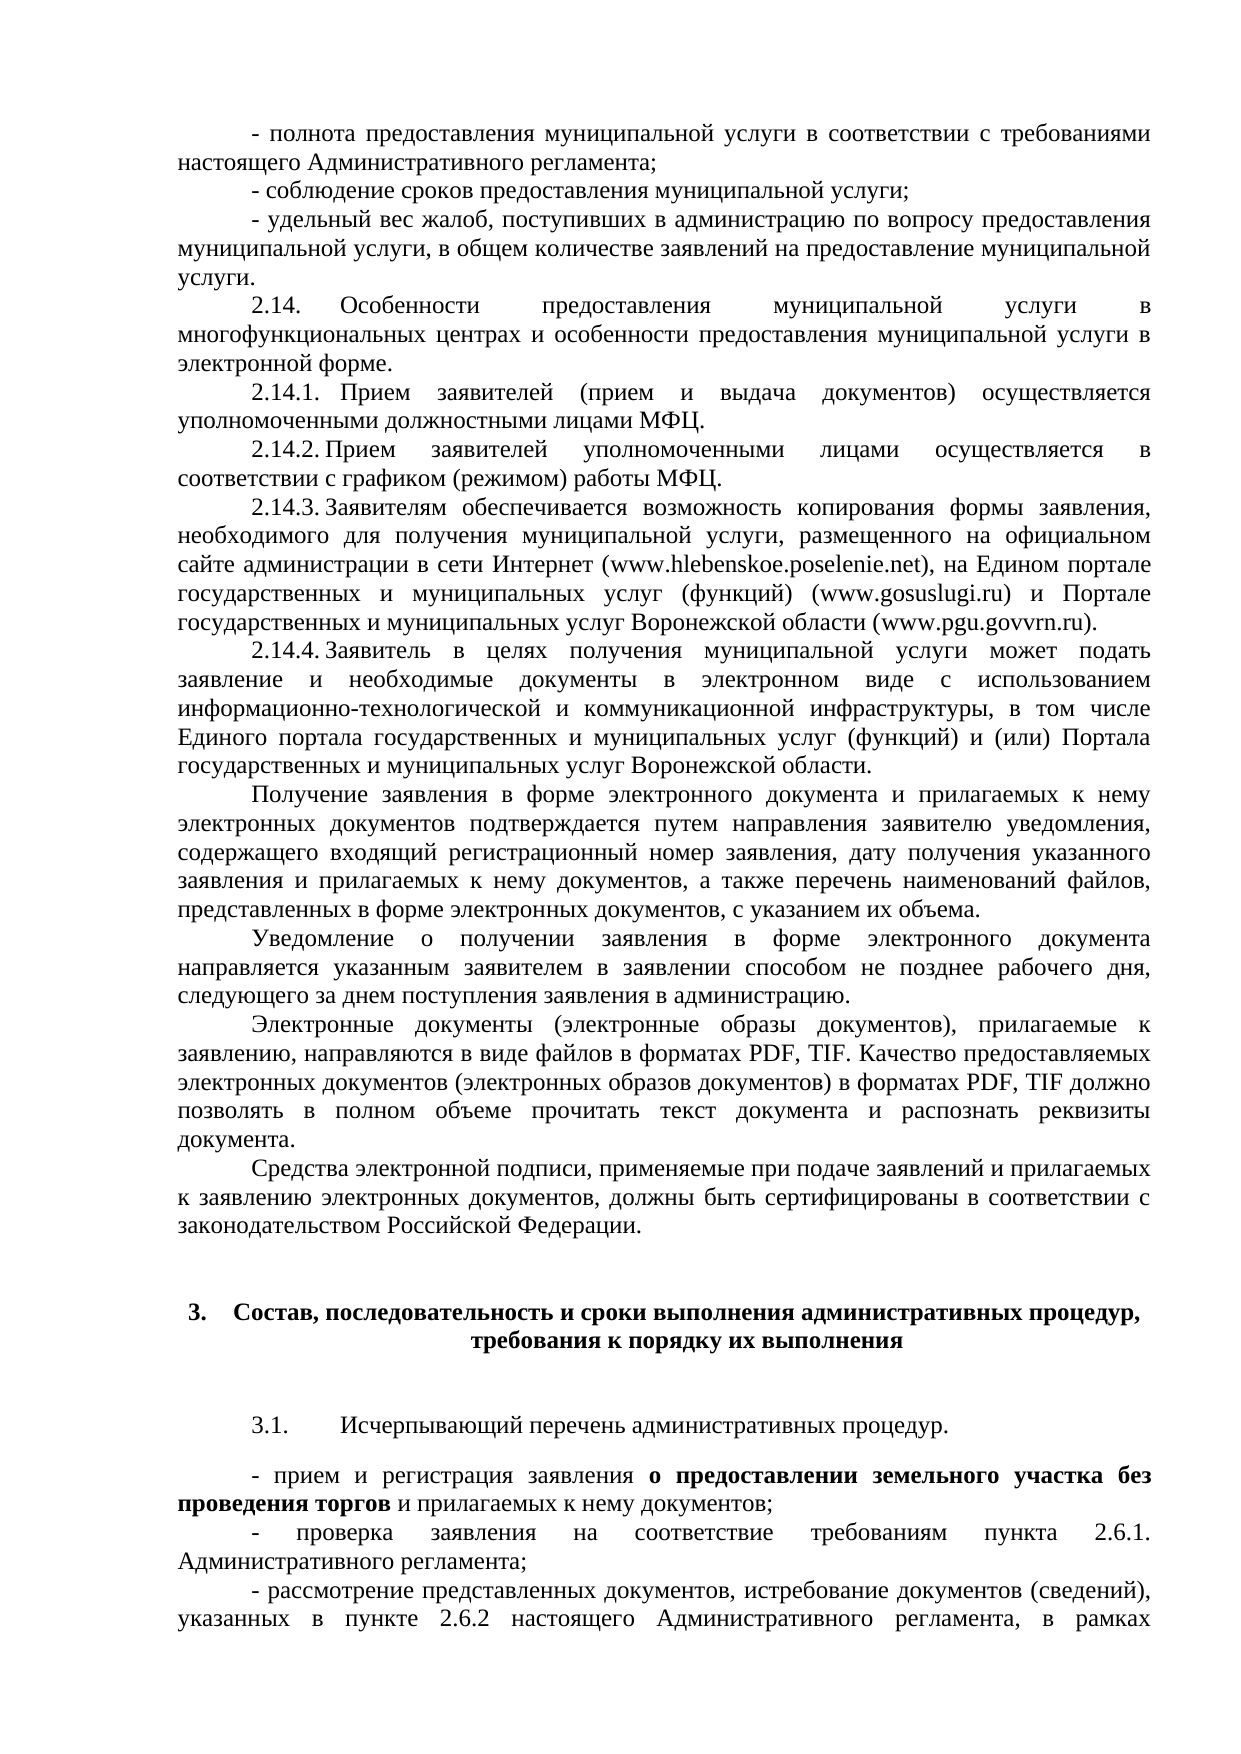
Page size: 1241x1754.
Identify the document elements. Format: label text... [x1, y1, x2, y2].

text Получение заявления в форме электронного документа и прилагаемых к нему электронных документов подтверждается путем направления заявителю уведомления, содержащего входящий регистрационный номер заявления, дату получения указанного заявления и прилагаемых к нему документов, а также перечень наименований файлов, представленных в форме электронных документов, с указанием их объема. [177, 779, 1152, 923]
list Особенности предоставления муниципальной услуги в многофункциональных центрах и особенности предоставления муниципальной услуги в электронной форме. [177, 291, 1152, 377]
text - проверка заявления на соответствие требованиям пункта 2.6.1. Административного регламента; [177, 1517, 1152, 1575]
list Средства электронной подписи, применяемые при подаче заявлений и прилагаемых к заявлению электронных документов, должны быть сертифицированы в соответствии с законодательством Российской Федерации. [177, 1153, 1152, 1239]
list Заявителям обеспечивается возможность копирования формы заявления, необходимого для получения муниципальной услуги, размещенного на официальном сайте администрации в сети Интернет (www.hlebenskoe.poselenie.net), на Едином портале государственных и муниципальных услуг (функций) (www.gosuslugi.ru) и Портале государственных и муниципальных услуг Воронежской области (www.pgu.govvrn.ru). [177, 492, 1152, 636]
list Заявитель в целях получения муниципальной услуги может подать заявление и необходимые документы в электронном виде с использованием информационно-технологической и коммуникационной инфраструктуры, в том числе Единого портала государственных и муниципальных услуг (функций) и (или) Портала государственных и муниципальных услуг Воронежской области. [177, 636, 1152, 779]
list Прием заявителей (прием и выдача документов) осуществляется уполномоченными должностными лицами МФЦ. [177, 377, 1152, 434]
list Состав, последовательность и сроки выполнения административных процедур, требования к порядку их выполнения [177, 1297, 1152, 1354]
text - соблюдение сроков предоставления муниципальной услуги; [177, 176, 1152, 204]
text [177, 1575, 1152, 1632]
text - прием и регистрация заявления о предоставлении земельного участка без проведения торгов и прилагаемых к нему документов; [177, 1460, 1152, 1517]
list Прием заявителей уполномоченными лицами осуществляется в соответствии с графиком (режимом) работы МФЦ. [177, 434, 1152, 492]
list Уведомление о получении заявления в форме электронного документа направляется указанным заявителем в заявлении способом не позднее рабочего дня, следующего за днем поступления заявления в администрацию. [177, 923, 1152, 1009]
text - полнота предоставления муниципальной услуги в соответствии с требованиями настоящего Административного регламента; [177, 118, 1152, 176]
text - удельный вес жалоб, поступивших в администрацию по вопросу предоставления муниципальной услуги, в общем количестве заявлений на предоставление муниципальной услуги. [177, 204, 1152, 291]
list Исчерпывающий перечень административных процедур. [177, 1410, 1152, 1439]
list Электронные документы (электронные образы документов), прилагаемые к заявлению, направляются в виде файлов в форматах PDF, TIF. Качество предоставляемых электронных документов (электронных образов документов) в форматах PDF, TIF должно позволять в полном объеме прочитать текст документа и распознать реквизиты документа. [177, 1009, 1152, 1153]
